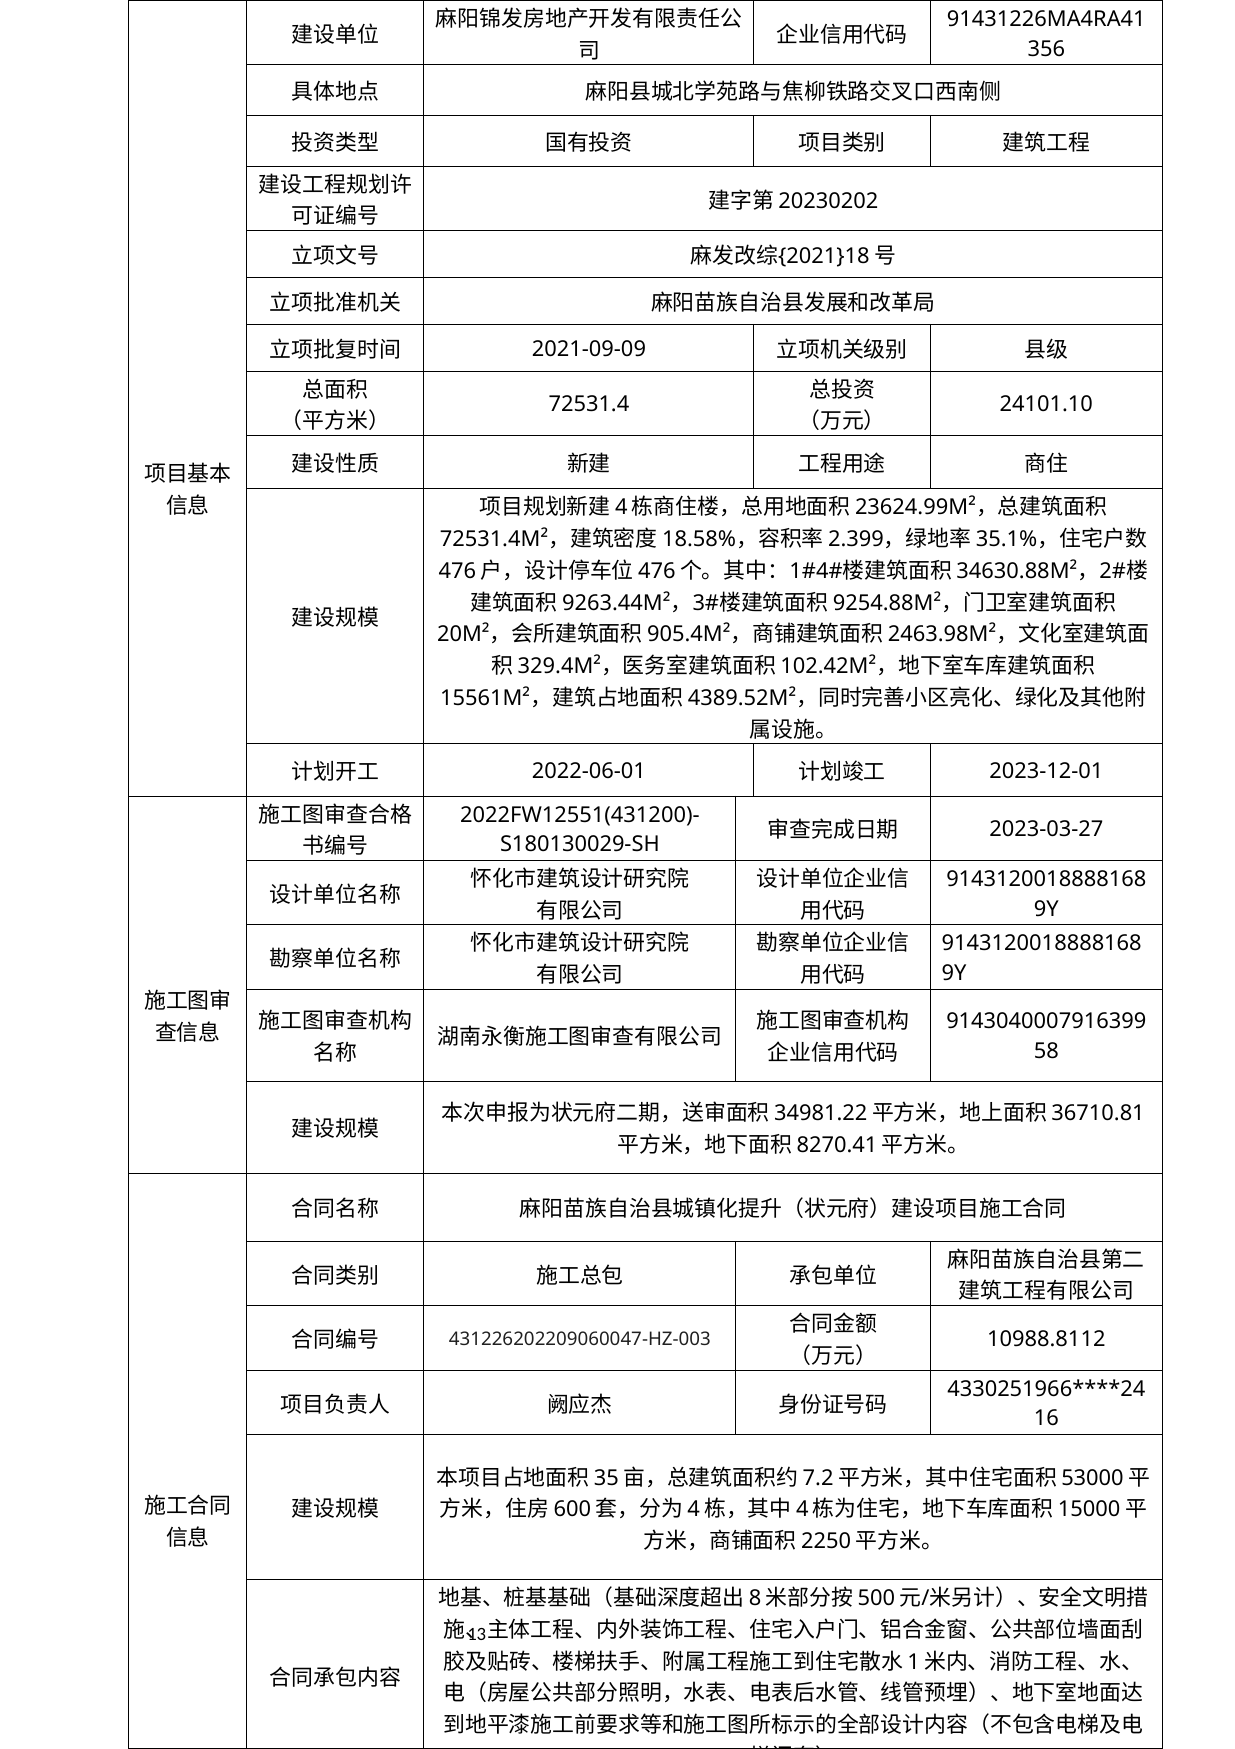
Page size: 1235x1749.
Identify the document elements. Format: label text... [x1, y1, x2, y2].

table_cell 设计单位企业信用代码 [736, 861, 930, 924]
table_cell 施工总包 [424, 1242, 735, 1305]
table_cell 审查完成日期 [736, 797, 930, 860]
table_cell 施工图审查机构企业信用代码 [736, 990, 930, 1081]
table_cell 2022-06-01 [424, 744, 753, 796]
table_cell 项目类别 [754, 116, 930, 166]
table_cell 麻阳苗族自治县城镇化提升（状元府）建设项目施工合同 [424, 1174, 1162, 1241]
table_cell 91431200188881689Y [931, 861, 1162, 924]
table_cell 2021-09-09 [424, 325, 753, 371]
table_cell 2022FW12551(431200)-S180130029-SH [424, 797, 735, 860]
table_cell 914304000791639958 [931, 990, 1162, 1081]
table_cell 施工合同信息 [129, 1174, 246, 1748]
table_cell 建设性质 [247, 436, 423, 488]
table_cell 投资类型 [247, 116, 423, 166]
table_cell 设计单位名称 [247, 861, 423, 924]
table_cell 总投资 （万元） [754, 372, 930, 435]
table_cell 地基、桩基基础（基础深度超出8米部分按500元/米另计）、安全文明措施、主体工程、内外装饰工程、住宅入户门、铝合金窗、公共部位墙面刮胶及贴砖、楼梯扶手、附属工程施工到住宅散水1米内、消防工程、水、电（房屋公共部分照明，水表、电表后水管、线管预埋）、地下室地面达到地平漆施工前要求等和施工图所标示的全部设计内容（不包含电梯及电梯门套） [424, 1580, 1162, 1748]
table_cell 建字第20230202 [424, 167, 1162, 230]
table_cell 身份证号码 [736, 1371, 930, 1434]
table_cell 建设规模 [247, 1435, 423, 1579]
table_cell 10988.8112 [931, 1306, 1162, 1369]
table_cell 施工图审查合格书编号 [247, 797, 423, 860]
table_cell 计划竣工 [754, 744, 930, 796]
table_cell 立项文号 [247, 231, 423, 277]
table_cell 县级 [931, 325, 1162, 371]
table_header 麻阳锦发房地产开发有限责任公司 [424, 1, 753, 64]
table_cell 麻阳苗族自治县第二建筑工程有限公司 [931, 1242, 1162, 1305]
table_cell 合同名称 [247, 1174, 423, 1241]
table_cell 国有投资 [424, 116, 753, 166]
table_cell 阙应杰 [424, 1371, 735, 1434]
table_cell 怀化市建筑设计研究院 有限公司 [424, 925, 735, 989]
table_header 建设单位 [247, 1, 423, 64]
table_cell 麻阳苗族自治县发展和改革局 [424, 278, 1162, 324]
table_cell 总面积 （平方米） [247, 372, 423, 435]
table_cell 合同金额 （万元） [736, 1306, 930, 1369]
table_cell 勘察单位企业信用代码 [736, 925, 930, 989]
table_cell 施工图审查机构名称 [247, 990, 423, 1081]
table_cell 合同类别 [247, 1242, 423, 1305]
table_cell 合同编号 [247, 1306, 423, 1369]
table_cell 立项机关级别 [754, 325, 930, 371]
table_cell 91431200188881689Y [931, 925, 1162, 989]
table_cell 施工图审查信息 [129, 797, 246, 1173]
table_cell 麻阳县城北学苑路与焦柳铁路交叉口西南侧 [424, 65, 1162, 115]
table_cell 建设工程规划许可证编号 [247, 167, 423, 230]
table_cell 24101.10 [931, 372, 1162, 435]
table_cell 具体地点 [247, 65, 423, 115]
table_cell 72531.4 [424, 372, 753, 435]
table_cell 计划开工 [247, 744, 423, 796]
table_cell 怀化市建筑设计研究院 有限公司 [424, 861, 735, 924]
table_cell 商住 [931, 436, 1162, 488]
table_cell 勘察单位名称 [247, 925, 423, 989]
table_cell 项目规划新建4栋商住楼，总用地面积23624.99M²，总建筑面积72531.4M²，建筑密度18.58%，容积率2.399，绿地率35.1%，住宅户数476户，设计停车位476个。其中：1#4#楼建筑面积34630.88M²，2#楼建筑面积9263.44M²，3#楼建筑面积9254.88M²，门卫室建筑面积20M²，会所建筑面积905.4M²，商铺建筑面积2463.98M²，文化室建筑面积329.4M²，医务室建筑面积102.42M²，地下室车库建筑面积15561M²，建筑占地面积4389.52M²，同时完善小区亮化、绿化及其他附属设施。 [424, 489, 1162, 743]
table_cell 合同承包内容 [247, 1580, 423, 1748]
table_cell 2023-03-27 [931, 797, 1162, 860]
table_cell 2023-12-01 [931, 744, 1162, 796]
table_cell 建设规模 [247, 1082, 423, 1173]
table_cell 新建 [424, 436, 753, 488]
table_cell 项目负责人 [247, 1371, 423, 1434]
table_cell 麻发改综{2021}18号 [424, 231, 1162, 277]
table_header 91431226MA4RA41356 [931, 1, 1162, 64]
table_cell 湖南永衡施工图审查有限公司 [424, 990, 735, 1081]
table_cell 本次申报为状元府二期，送审面积34981.22平方米，地上面积36710.81平方米，地下面积8270.41平方米。 [424, 1082, 1162, 1173]
table_cell 承包单位 [736, 1242, 930, 1305]
table_cell 立项批准机关 [247, 278, 423, 324]
table_cell 建设规模 [247, 489, 423, 743]
table_header 企业信用代码 [754, 1, 930, 64]
table_cell 431226202209060047-HZ-003 [424, 1306, 735, 1369]
table_cell 工程用途 [754, 436, 930, 488]
table_cell 4330251966****2416 [931, 1371, 1162, 1434]
table_cell 本项目占地面积35亩，总建筑面积约7.2平方米，其中住宅面积53000平方米，住房600套，分为4栋，其中4栋为住宅，地下车库面积15000平方米，商铺面积2250平方米。 [424, 1435, 1162, 1579]
table_cell 立项批复时间 [247, 325, 423, 371]
table_cell 建筑工程 [931, 116, 1162, 166]
table_header 项目基本信息 [129, 1, 246, 796]
